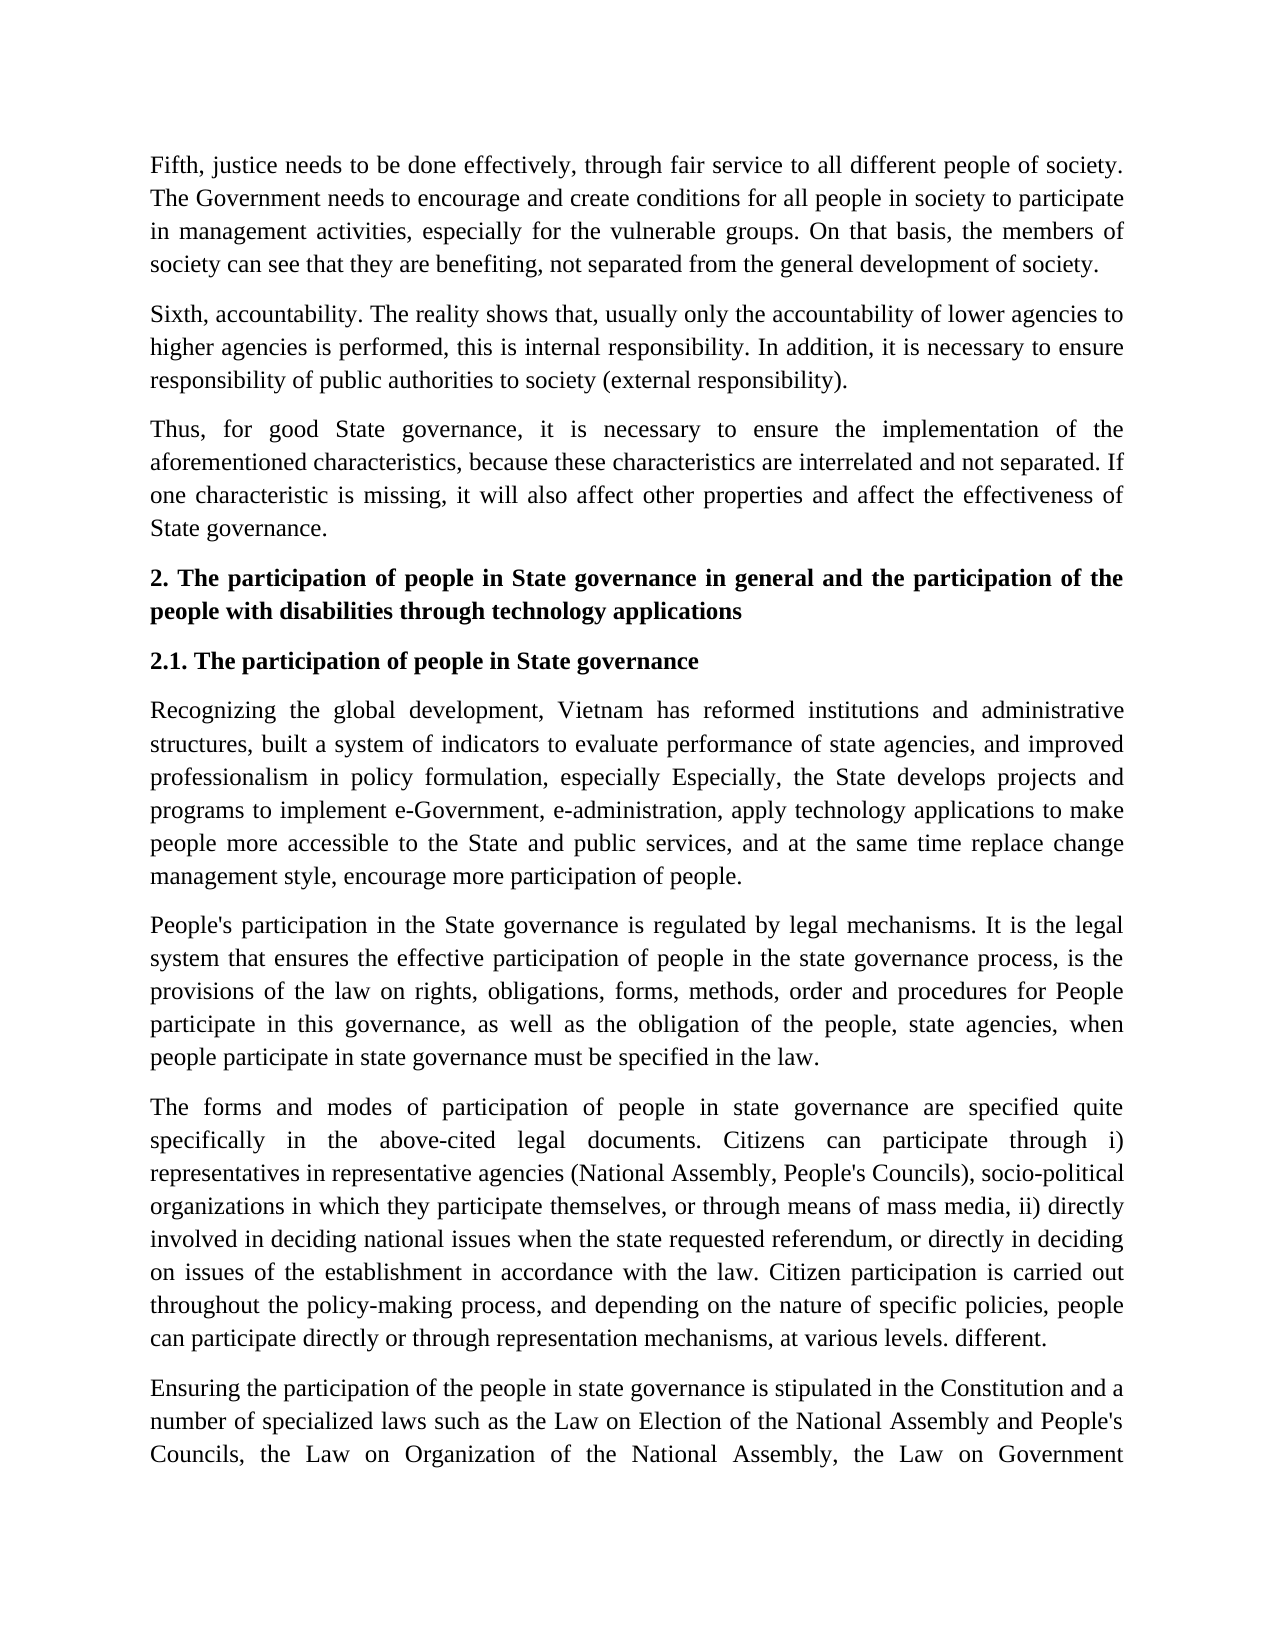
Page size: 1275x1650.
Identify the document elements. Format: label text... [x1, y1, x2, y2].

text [150, 1373, 1125, 1468]
text Recognizing the global development, Vietnam has reformed institutions and administrative structures, built a system of indicators to evaluate performance of state agencies, and improved professionalism in policy formulation, especially Especially, the State develops projects and programs to implement e-Government, e-administration, apply technology applications to make people more accessible to the State and public services, and at the same time replace change management style, encourage more participation of people. [150, 696, 1125, 889]
text 2.1. The participation of people in State governance [150, 646, 1125, 675]
text Fifth, justice needs to be done effectively, through fair service to all different people of society. The Government needs to encourage and create conditions for all people in society to participate in management activities, especially for the vulnerable groups. On that basis, the members of society can see that they are benefiting, not separated from the general development of society. [150, 150, 1125, 278]
text The forms and modes of participation of people in state governance are specified quite specifically in the above-cited legal documents. Citizens can participate through i) representatives in representative agencies (National Assembly, People's Councils), socio-political organizations in which they participate themselves, or through means of mass media, ii) directly involved in deciding national issues when the state requested referendum, or directly in deciding on issues of the establishment in accordance with the law. Citizen participation is carried out throughout the policy-making process, and depending on the nature of specific policies, people can participate directly or through representation mechanisms, at various levels. different. [150, 1092, 1125, 1352]
text Thus, for good State governance, it is necessary to ensure the implementation of the aforementioned characteristics, because these characteristics are interrelated and not separated. If one characteristic is missing, it will also affect other properties and affect the effectiveness of State governance. [150, 414, 1125, 542]
text People's participation in the State governance is regulated by legal mechanisms. It is the legal system that ensures the effective participation of people in the state governance process, is the provisions of the law on rights, obligations, forms, methods, order and procedures for People participate in this governance, as well as the obligation of the people, state agencies, when people participate in state governance must be specified in the law. [150, 910, 1125, 1071]
text Sixth, accountability. The reality shows that, usually only the accountability of lower agencies to higher agencies is performed, this is internal responsibility. In addition, it is necessary to ensure responsibility of public authorities to society (external responsibility). [150, 299, 1125, 393]
text 2. The participation of people in State governance in general and the participation of the people with disabilities through technology applications [150, 563, 1125, 625]
